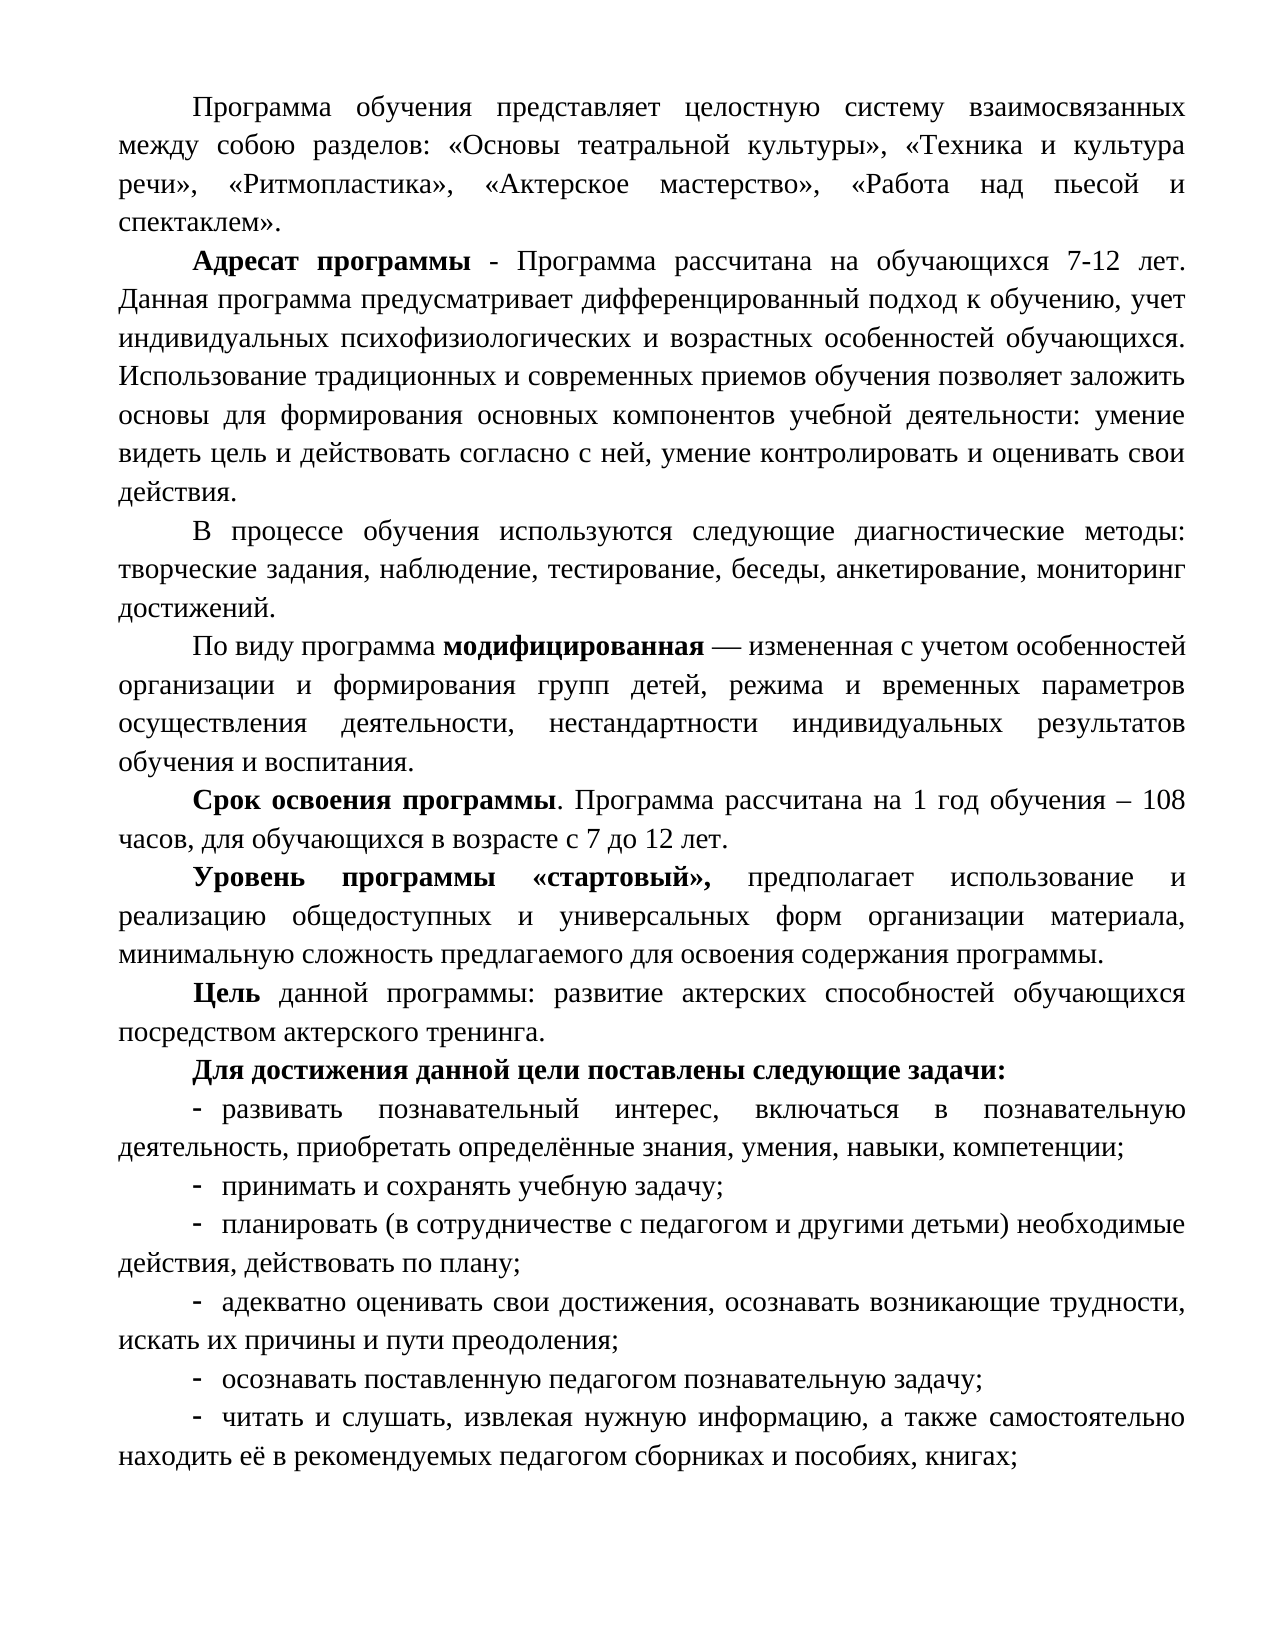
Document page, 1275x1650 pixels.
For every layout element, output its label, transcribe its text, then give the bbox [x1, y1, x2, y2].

list осознавать поставленную педагогом познавательную задачу; [118, 1361, 1186, 1394]
list развивать познавательный интерес, включаться в познавательную деятельность, приобретать определённые знания, умения, навыки, компетенции; [118, 1091, 1186, 1163]
text Для достижения данной цели поставлены следующие задачи: [118, 1052, 1186, 1086]
text Цель данной программы: развитие актерских способностей обучающихся посредством актерского тренинга. [118, 975, 1186, 1047]
text Срок освоения программы. Программа рассчитана на 1 год обучения – 108 часов, для обучающихся в возрасте с 7 до 12 лет. [118, 782, 1186, 854]
list По виду программа модифицированная — измененная с учетом особенностей организации и формирования групп детей, режима и временных параметров осуществления деятельности, нестандартности индивидуальных результатов обучения и воспитания. [118, 628, 1186, 777]
list принимать и сохранять учебную задачу; [118, 1168, 1186, 1202]
list Адресат программы - Программа рассчитана на обучающихся 7-12 лет. Данная программа предусматривает дифференцированный подход к обучению, учет индивидуальных психофизиологических и возрастных особенностей обучающихся. Использование традиционных и современных приемов обучения позволяет заложить основы для формирования основных компонентов учебной деятельности: умение видеть цель и действовать согласно с ней, умение контролировать и оценивать свои действия. [118, 243, 1186, 508]
list читать и слушать, извлекая нужную информацию, а также самостоятельно находить её в рекомендуемых педагогом сборниках и пособиях, книгах; [118, 1399, 1186, 1472]
list планировать (в сотрудничестве с педагогом и другими детьми) необходимые действия, действовать по плану; [118, 1207, 1186, 1279]
list Уровень программы «стартовый», предполагает использование и реализацию общедоступных и универсальных форм организации материала, минимальную сложность предлагаемого для освоения содержания программы. [118, 859, 1186, 970]
list адекватно оценивать свои достижения, осознавать возникающие трудности, искать их причины и пути преодоления; [118, 1284, 1186, 1356]
list Программа обучения представляет целостную систему взаимосвязанных между собою разделов: «Основы театральной культуры», «Техника и культура речи», «Ритмопластика», «Актерское мастерство», «Работа над пьесой и спектаклем». [118, 89, 1186, 238]
list В процессе обучения используются следующие диагностические методы: творческие задания, наблюдение, тестирование, беседы, анкетирование, мониторинг достижений. [118, 513, 1186, 623]
